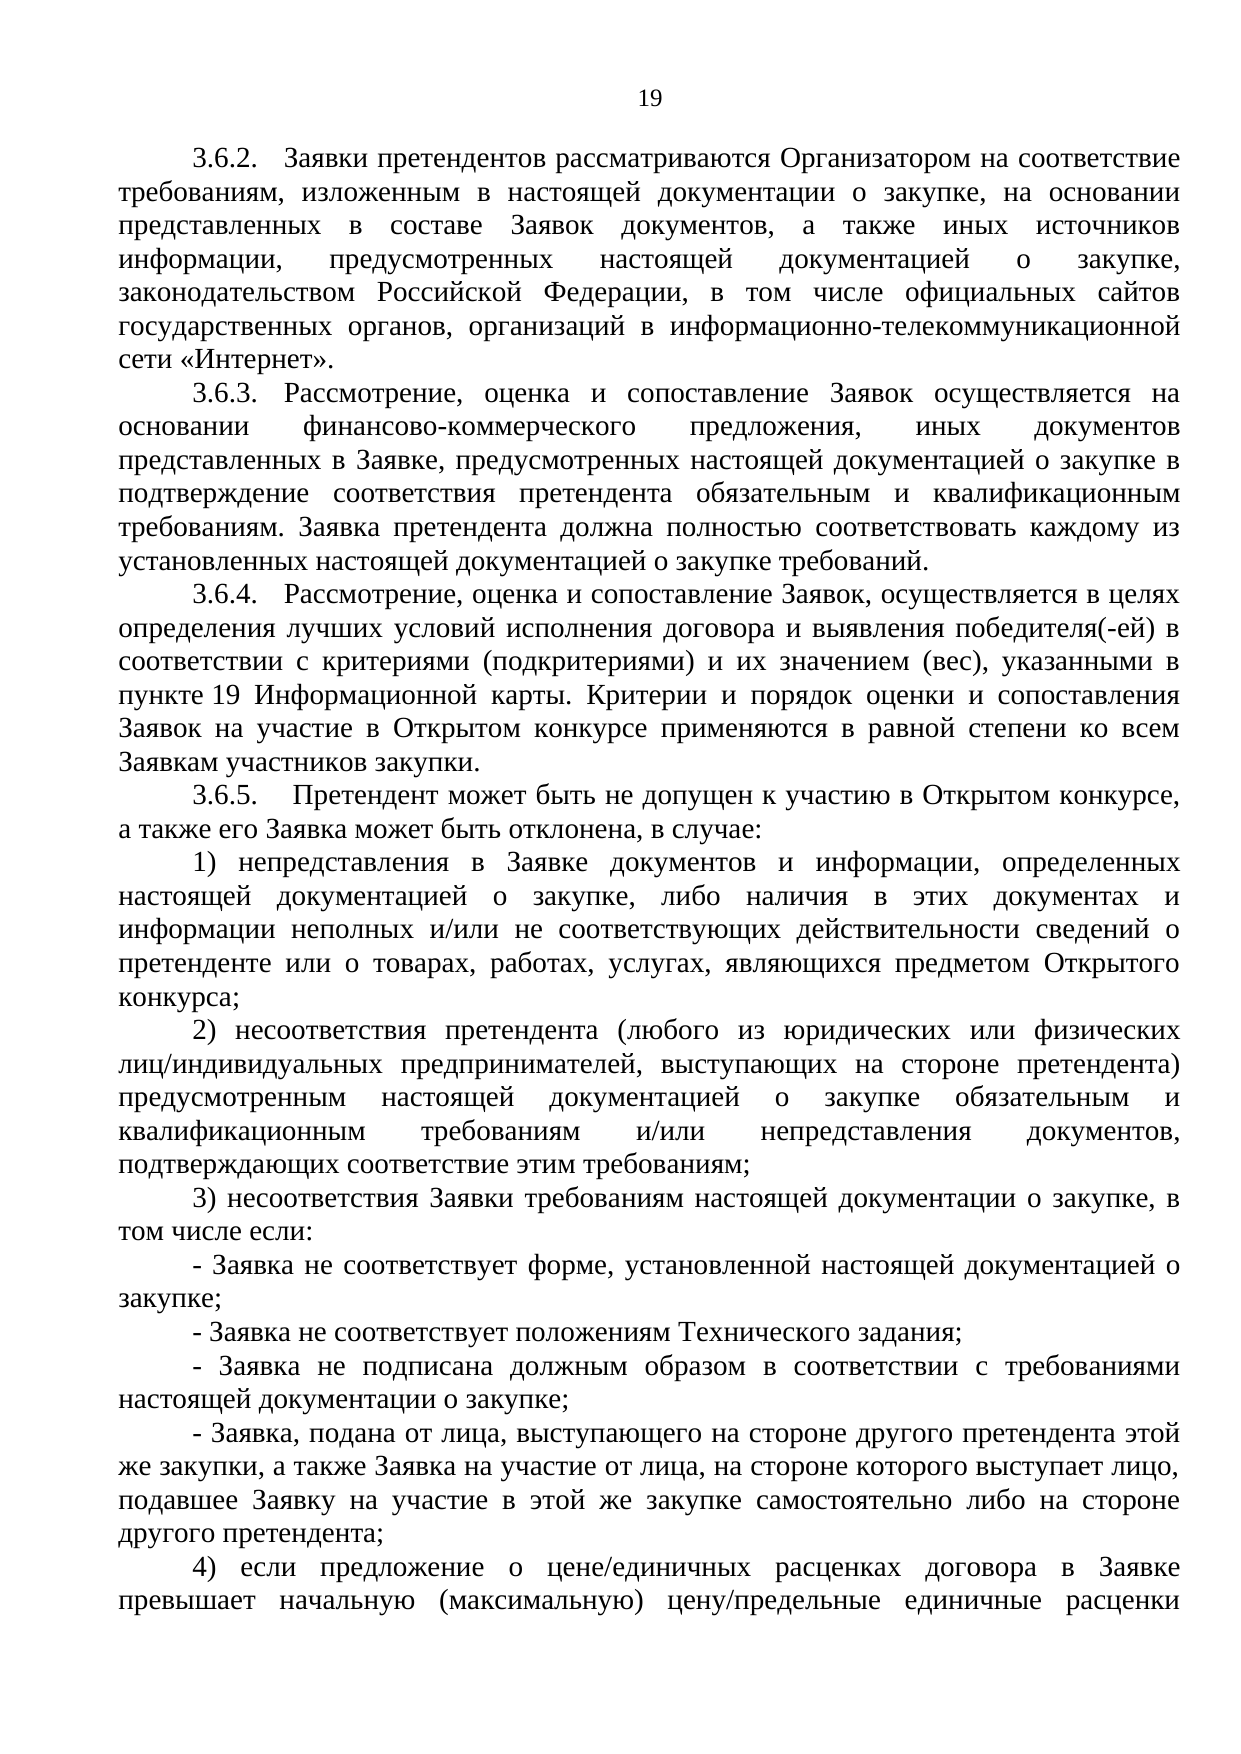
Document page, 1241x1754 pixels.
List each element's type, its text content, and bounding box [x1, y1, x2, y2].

text - Заявка, подана от лица, выступающего на стороне другого претендента этой же закупки, а также Заявка на участие от лица, на стороне которого выступает лицо, подавшее Заявку на участие в этой же закупке самостоятельно либо на стороне другого претендента; [118, 1415, 1181, 1549]
text 1) непредставления в Заявке документов и информации, определенных настоящей документацией о закупке, либо наличия в этих документах и информации неполных и/или не соответствующих действительности сведений о претенденте или о товарах, работах, услугах, являющихся предметом Открытого конкурса; [118, 844, 1181, 1012]
text - Заявка не соответствует положениям Технического задания; [118, 1314, 1181, 1348]
text - Заявка не соответствует форме, установленной настоящей документацией о закупке; [118, 1247, 1181, 1314]
list Рассмотрение, оценка и сопоставление Заявок осуществляется на основании финансово-коммерческого предложения, иных документов представленных в Заявке, предусмотренных настоящей документацией о закупке в подтверждение соответствия претендента обязательным и квалификационным требованиям. Заявка претендента должна полностью соответствовать каждому из установленных настоящей документацией о закупке требований. [118, 375, 1181, 576]
text 3) несоответствия Заявки требованиям настоящей документации о закупке, в том числе если: [118, 1180, 1181, 1247]
text - Заявка не подписана должным образом в соответствии с требованиями настоящей документации о закупке; [118, 1348, 1181, 1415]
list Рассмотрение, оценка и сопоставление Заявок, осуществляется в целях определения лучших условий исполнения договора и выявления победителя(-ей) в соответствии с критериями (подкритериями) и их значением (вес), указанными в пункте 19 Информационной карты. Критерии и порядок оценки и сопоставления Заявок на участие в Открытом конкурсе применяются в равной степени ко всем Заявкам участников закупки. [118, 576, 1181, 777]
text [118, 1549, 1181, 1616]
text 2) несоответствия претендента (любого из юридических или физических лиц/индивидуальных предпринимателей, выступающих на стороне претендента) предусмотренным настоящей документацией о закупке обязательным и квалификационным требованиям и/или непредставления документов, подтверждающих соответствие этим требованиям; [118, 1012, 1181, 1180]
list Заявки претендентов рассматриваются Организатором на соответствие требованиям, изложенным в настоящей документации о закупке, на основании представленных в составе Заявок документов, а также иных источников информации, предусмотренных настоящей документацией о закупке, законодательством Российской Федерации, в том числе официальных сайтов государственных органов, организаций в информационно-телекоммуникационной сети «Интернет». [118, 140, 1181, 375]
list Претендент может быть не допущен к участию в Открытом конкурсе, а также его Заявка может быть отклонена, в случае: [118, 777, 1181, 844]
